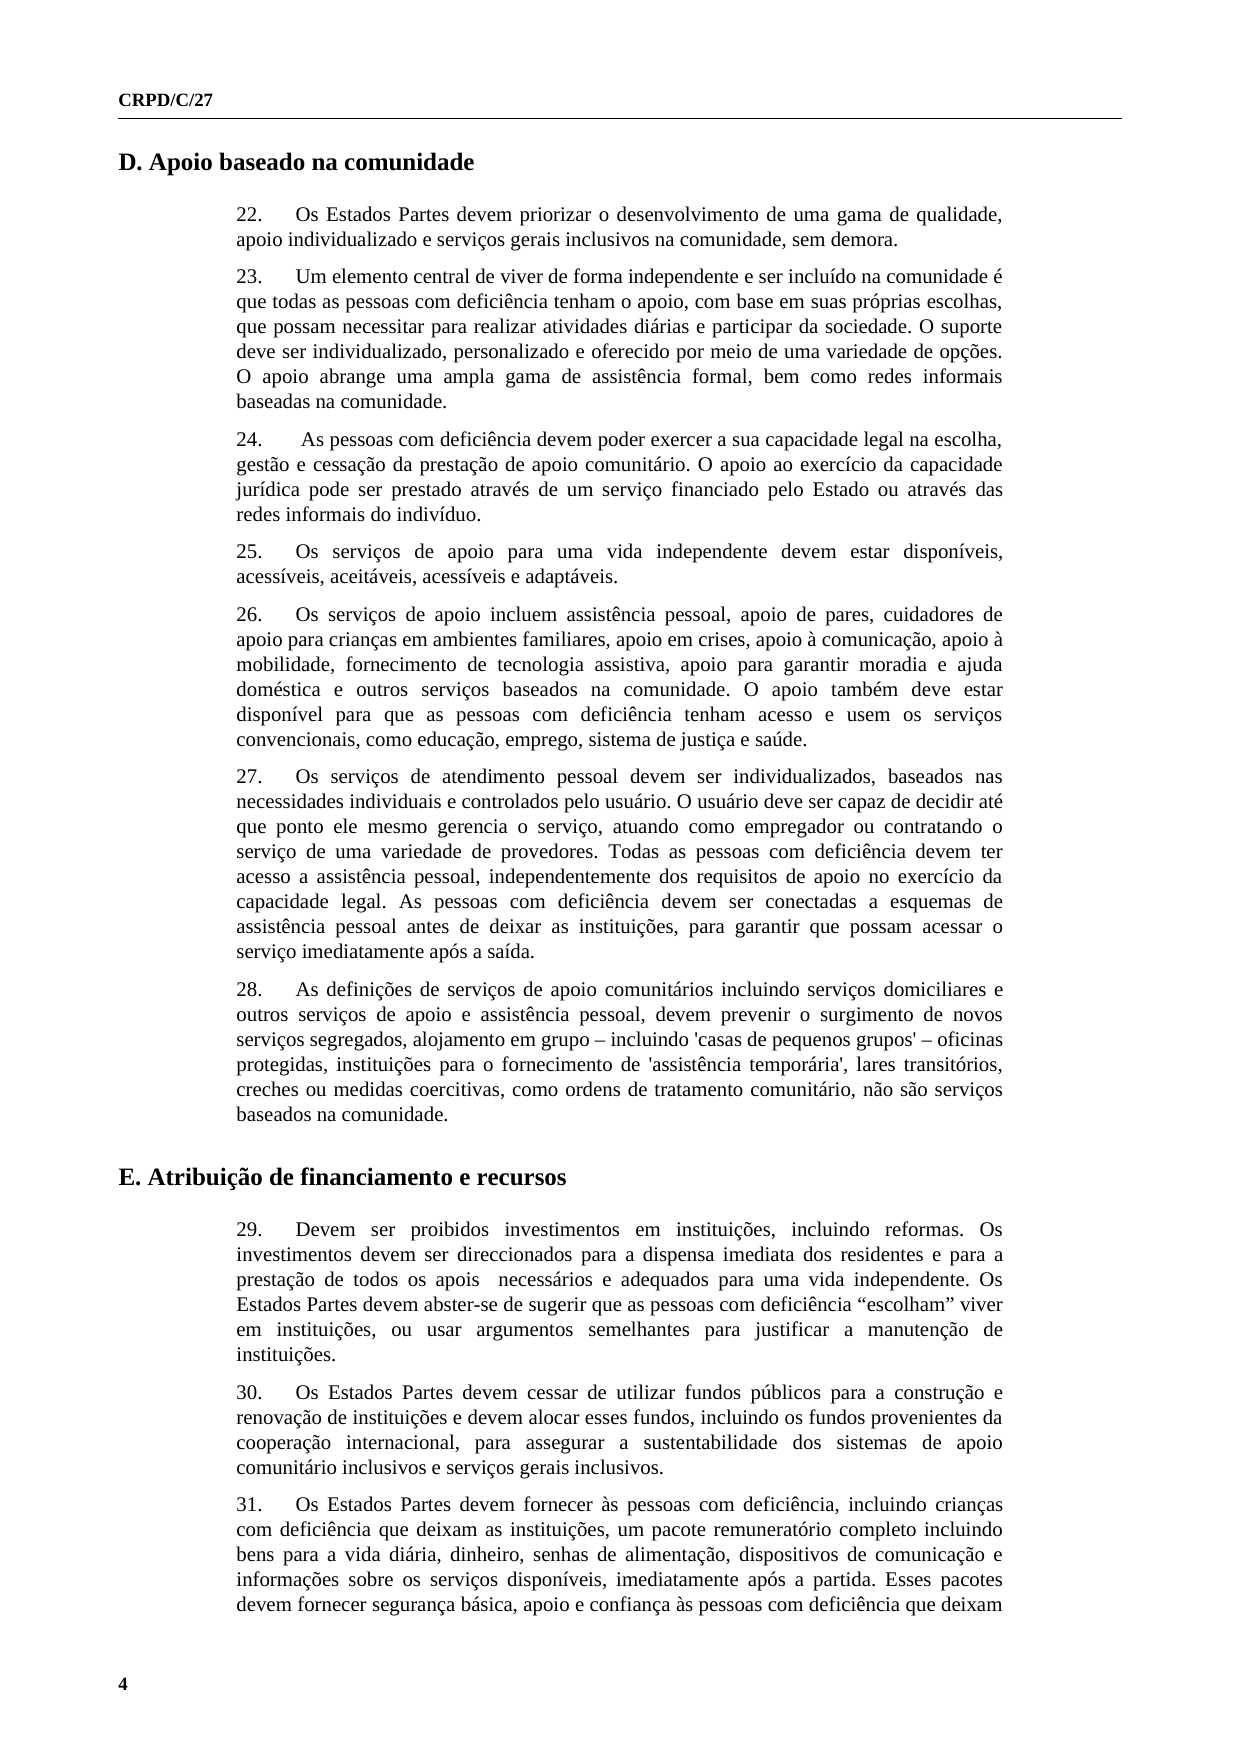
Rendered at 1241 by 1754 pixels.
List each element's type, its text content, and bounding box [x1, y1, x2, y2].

text 29. Devem ser proibidos investimentos em instituições, incluindo reformas. Os investimentos devem ser direccionados para a dispensa imediata dos residentes e para a prestação de todos os apois necessários e adequados para uma vida independente. Os Estados Partes devem abster-se de sugerir que as pessoas com deficiência “escolham” viver em instituições, ou usar argumentos semelhantes para justificar a manutenção de instituições. [236, 1216, 1004, 1366]
text E. Atribuição de financiamento e recursos [118, 1163, 1004, 1191]
text D. Apoio baseado na comunidade [118, 148, 1004, 176]
text 28. As definições de serviços de apoio comunitários incluindo serviços domiciliares e outros serviços de apoio e assistência pessoal, devem prevenir o surgimento de novos serviços segregados, alojamento em grupo – incluindo 'casas de pequenos grupos' – oficinas protegidas, instituições para o fornecimento de 'assistência temporária', lares transitórios, creches ou medidas coercitivas, como ordens de tratamento comunitário, não são serviços baseados na comunidade. [236, 976, 1004, 1126]
text 24. As pessoas com deficiência devem poder exercer a sua capacidade legal na escolha, gestão e cessação da prestação de apoio comunitário. O apoio ao exercício da capacidade jurídica pode ser prestado através de um serviço financiado pelo Estado ou através das redes informais do indivíduo. [236, 426, 1004, 526]
text 30. Os Estados Partes devem cessar de utilizar fundos públicos para a construção e renovação de instituições e devem alocar esses fundos, incluindo os fundos provenientes da cooperação internacional, para assegurar a sustentabilidade dos sistemas de apoio comunitário inclusivos e serviços gerais inclusivos. [236, 1379, 1004, 1479]
text 27. Os serviços de atendimento pessoal devem ser individualizados, baseados nas necessidades individuais e controlados pelo usuário. O usuário deve ser capaz de decidir até que ponto ele mesmo gerencia o serviço, atuando como empregador ou contratando o serviço de uma variedade de provedores. Todas as pessoas com deficiência devem ter acesso a assistência pessoal, independentemente dos requisitos de apoio no exercício da capacidade legal. As pessoas com deficiência devem ser conectadas a esquemas de assistência pessoal antes de deixar as instituições, para garantir que possam acessar o serviço imediatamente após a saída. [236, 763, 1004, 963]
text 22. Os Estados Partes devem priorizar o desenvolvimento de uma gama de qualidade, apoio individualizado e serviços gerais inclusivos na comunidade, sem demora. [236, 201, 1004, 251]
text 23. Um elemento central de viver de forma independente e ser incluído na comunidade é que todas as pessoas com deficiência tenham o apoio, com base em suas próprias escolhas, que possam necessitar para realizar atividades diárias e participar da sociedade. O suporte deve ser individualizado, personalizado e oferecido por meio de uma variedade de opções. O apoio abrange uma ampla gama de assistência formal, bem como redes informais baseadas na comunidade. [236, 263, 1004, 413]
text 25. Os serviços de apoio para uma vida independente devem estar disponíveis, acessíveis, aceitáveis, acessíveis e adaptáveis. [236, 538, 1004, 588]
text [236, 1491, 1004, 1616]
text 26. Os serviços de apoio incluem assistência pessoal, apoio de pares, cuidadores de apoio para crianças em ambientes familiares, apoio em crises, apoio à comunicação, apoio à mobilidade, fornecimento de tecnologia assistiva, apoio para garantir moradia e ajuda doméstica e outros serviços baseados na comunidade. O apoio também deve estar disponível para que as pessoas com deficiência tenham acesso e usem os serviços convencionais, como educação, emprego, sistema de justiça e saúde. [236, 601, 1004, 751]
